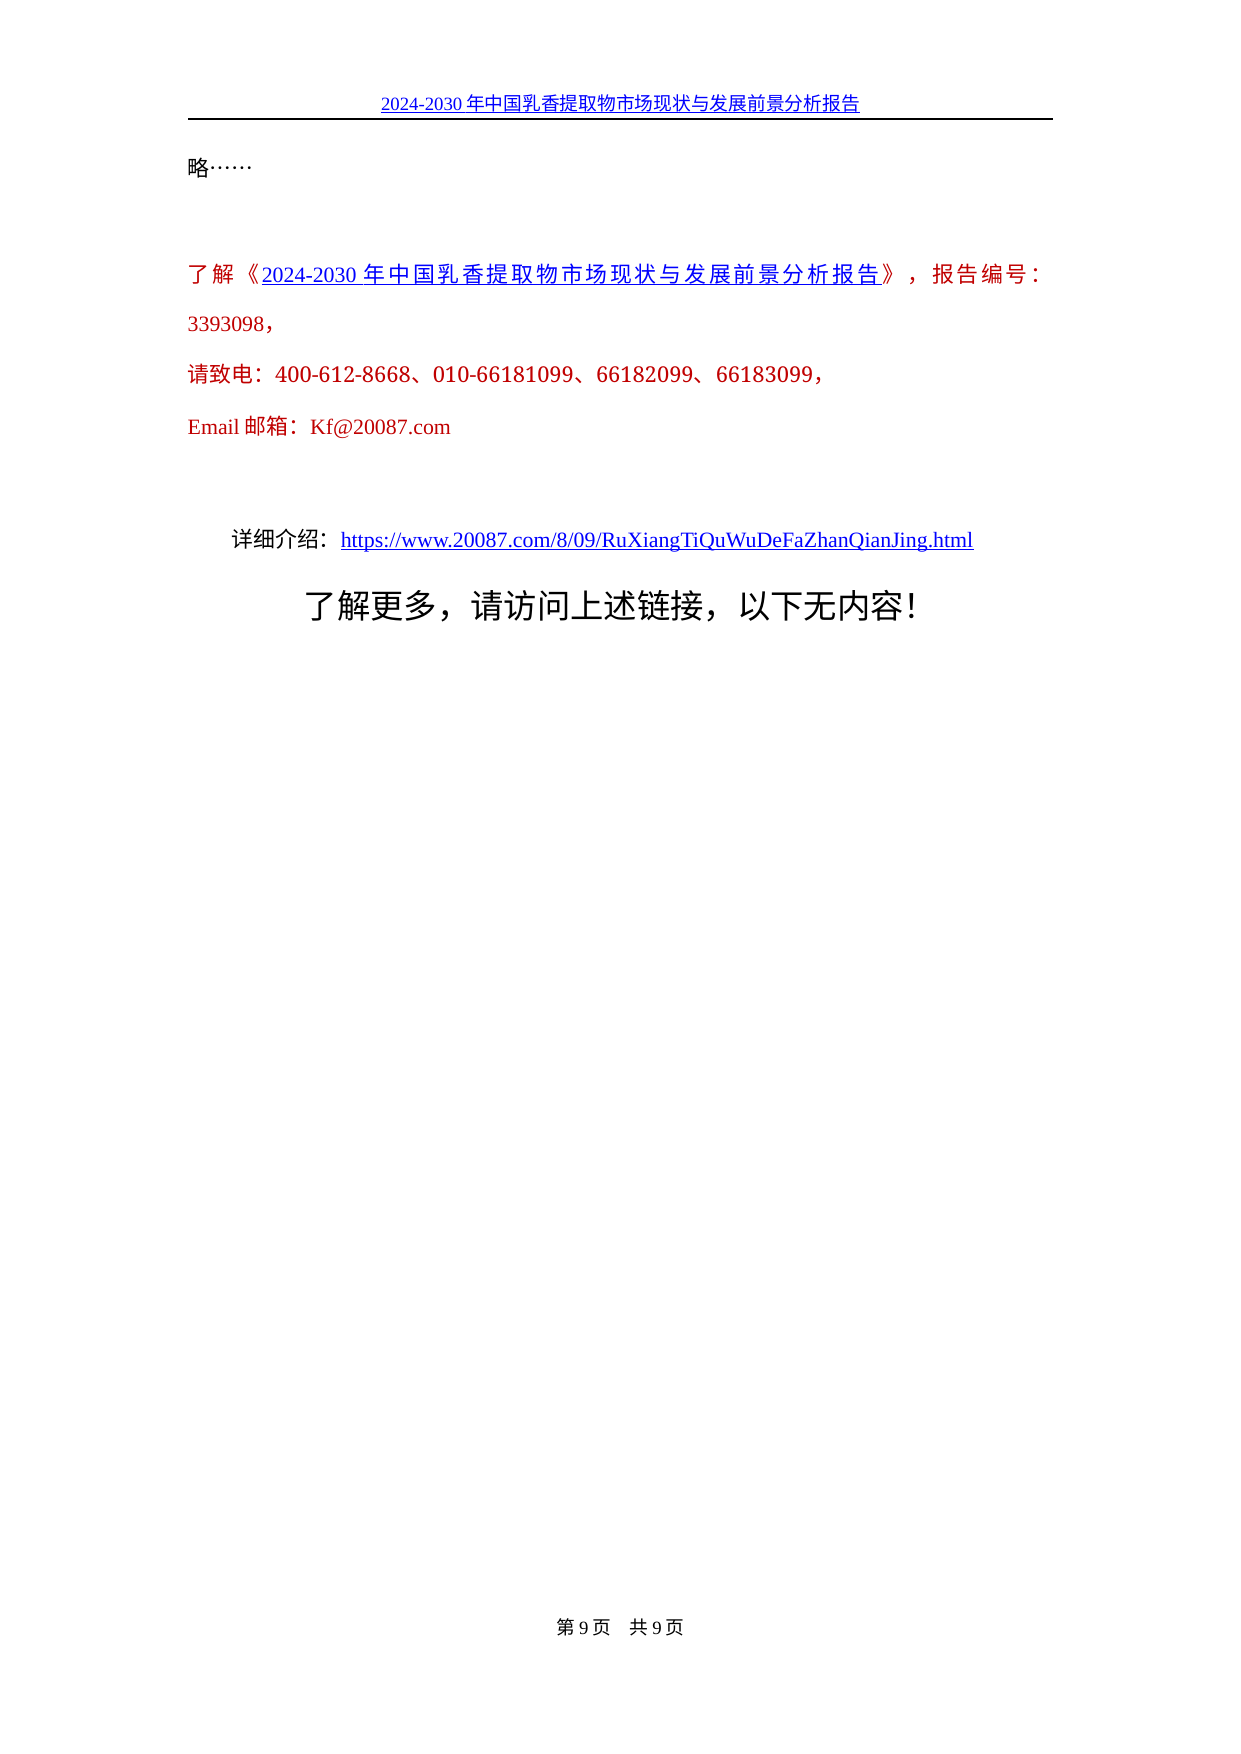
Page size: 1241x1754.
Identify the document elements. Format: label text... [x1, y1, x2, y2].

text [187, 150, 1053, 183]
text 请致电：400-612-8668、010-66181099、66182099、66183099， [187, 357, 1053, 389]
title 了解更多，请访问上述链接，以下无内容！ [187, 571, 1053, 636]
text Email邮箱：Kf@20087.com [187, 408, 1053, 441]
text 详细介绍：https://www.20087.com/8/09/RuXiangTiQuWuDeFaZhanQianJing.html [187, 521, 1053, 554]
text 了解《2024-2030年中国乳香提取物市场现状与发展前景分析报告》，报告编号：3393098， [187, 257, 1053, 338]
